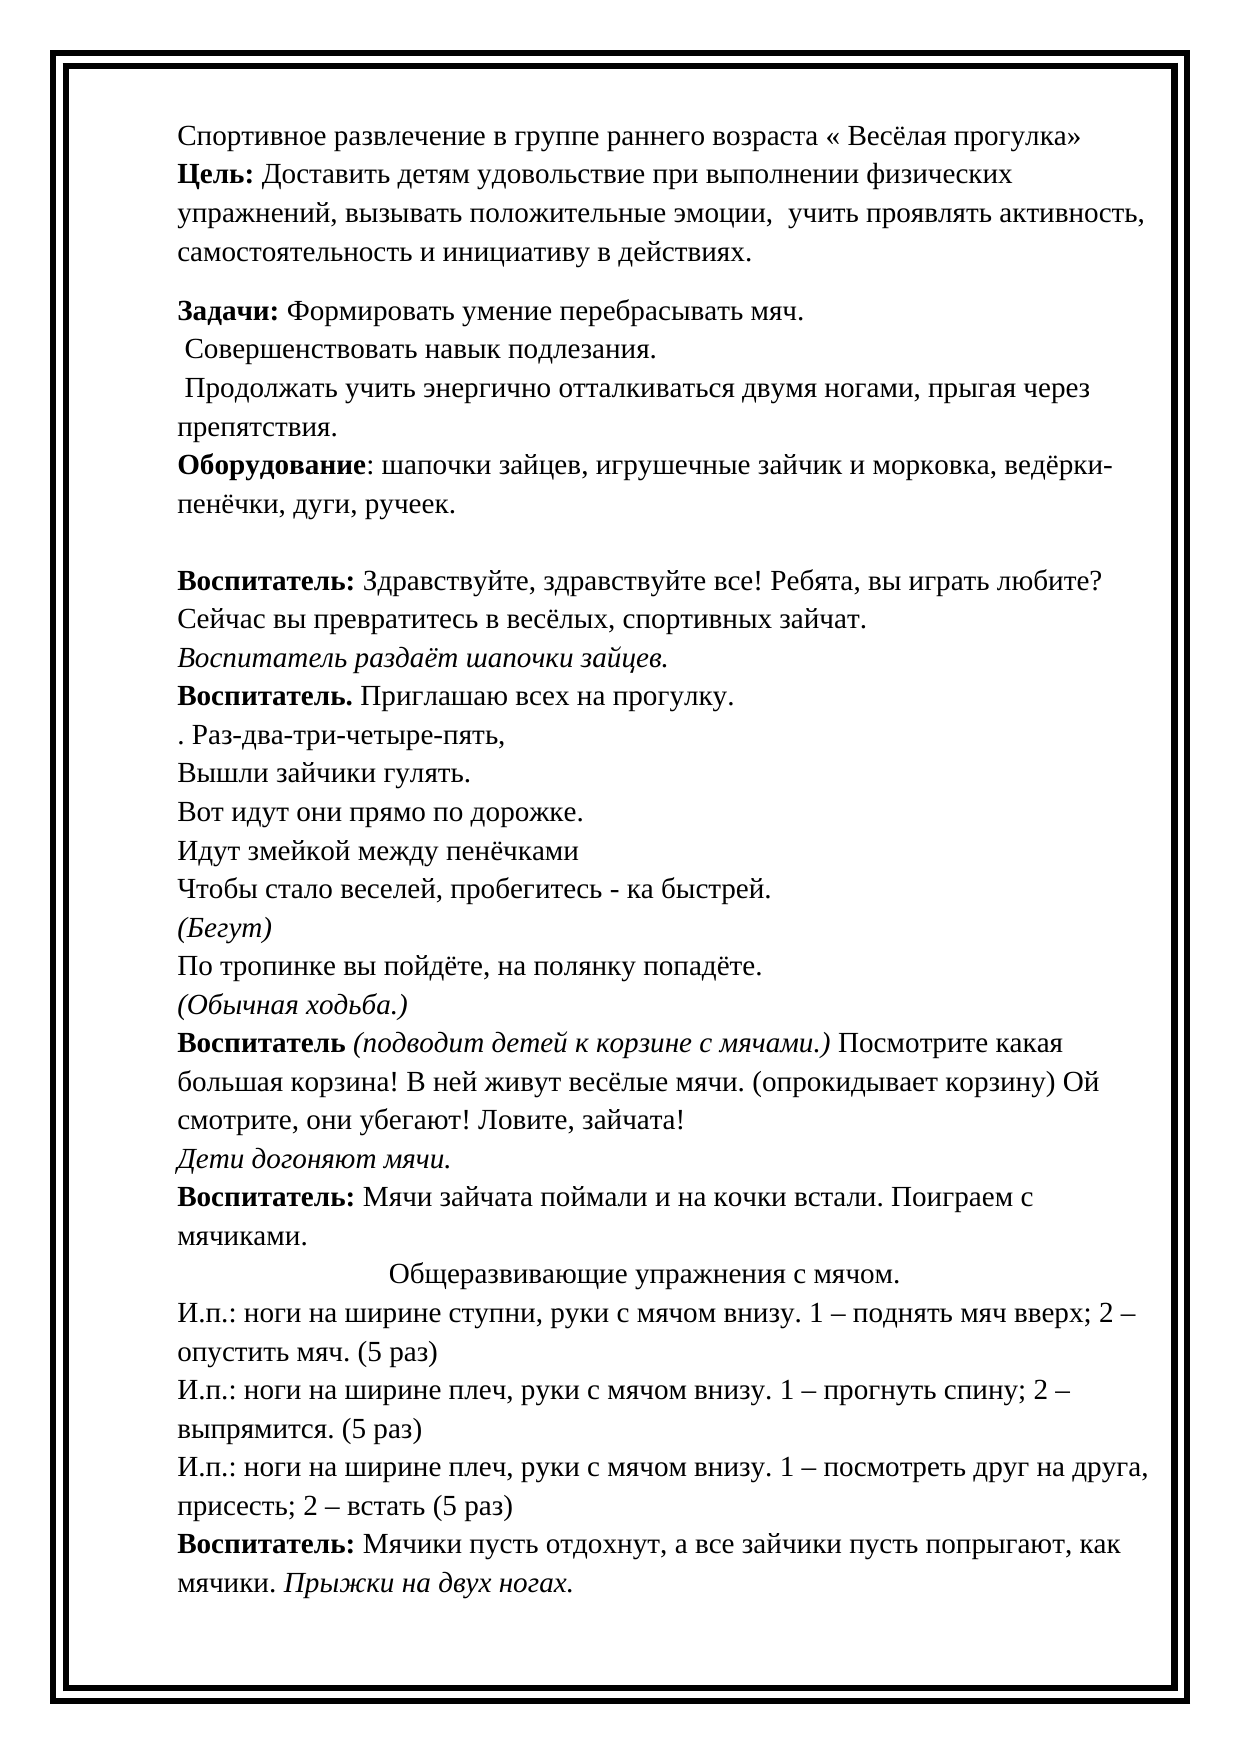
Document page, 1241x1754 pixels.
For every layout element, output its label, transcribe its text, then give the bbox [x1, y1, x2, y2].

text Совершенствовать навык подлезания. [177, 332, 1152, 365]
text Вышли зайчики гулять. [177, 756, 1152, 789]
text . Раз-два-три-четыре-пять, [177, 717, 1152, 751]
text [177, 794, 1152, 1598]
text Продолжать учить энергично отталкиваться двумя ногами, прыгая через препятствия. Оборудование: шапочки зайцев, игрушечные зайчик и морковка, ведёрки-пенёчки, дуги, ручеек. Воспитатель: Здравствуйте, здравствуйте все! Ребята, вы играть любите? Сейчас вы превратитесь в весёлых, спортивных зайчат. Воспитатель раздаёт шапочки зайцев. Воспитатель. Приглашаю всех на прогулку. [177, 370, 1152, 712]
text Задачи: Формировать умение перебрасывать мяч. [177, 293, 1152, 327]
text Спортивное развлечение в группе раннего возраста « Весёлая прогулка» Цель: Доставить детям удовольствие при выполнении физических упражнений, вызывать положительные эмоции, учить проявлять активность, самостоятельность и инициативу в действиях. [177, 118, 1152, 267]
